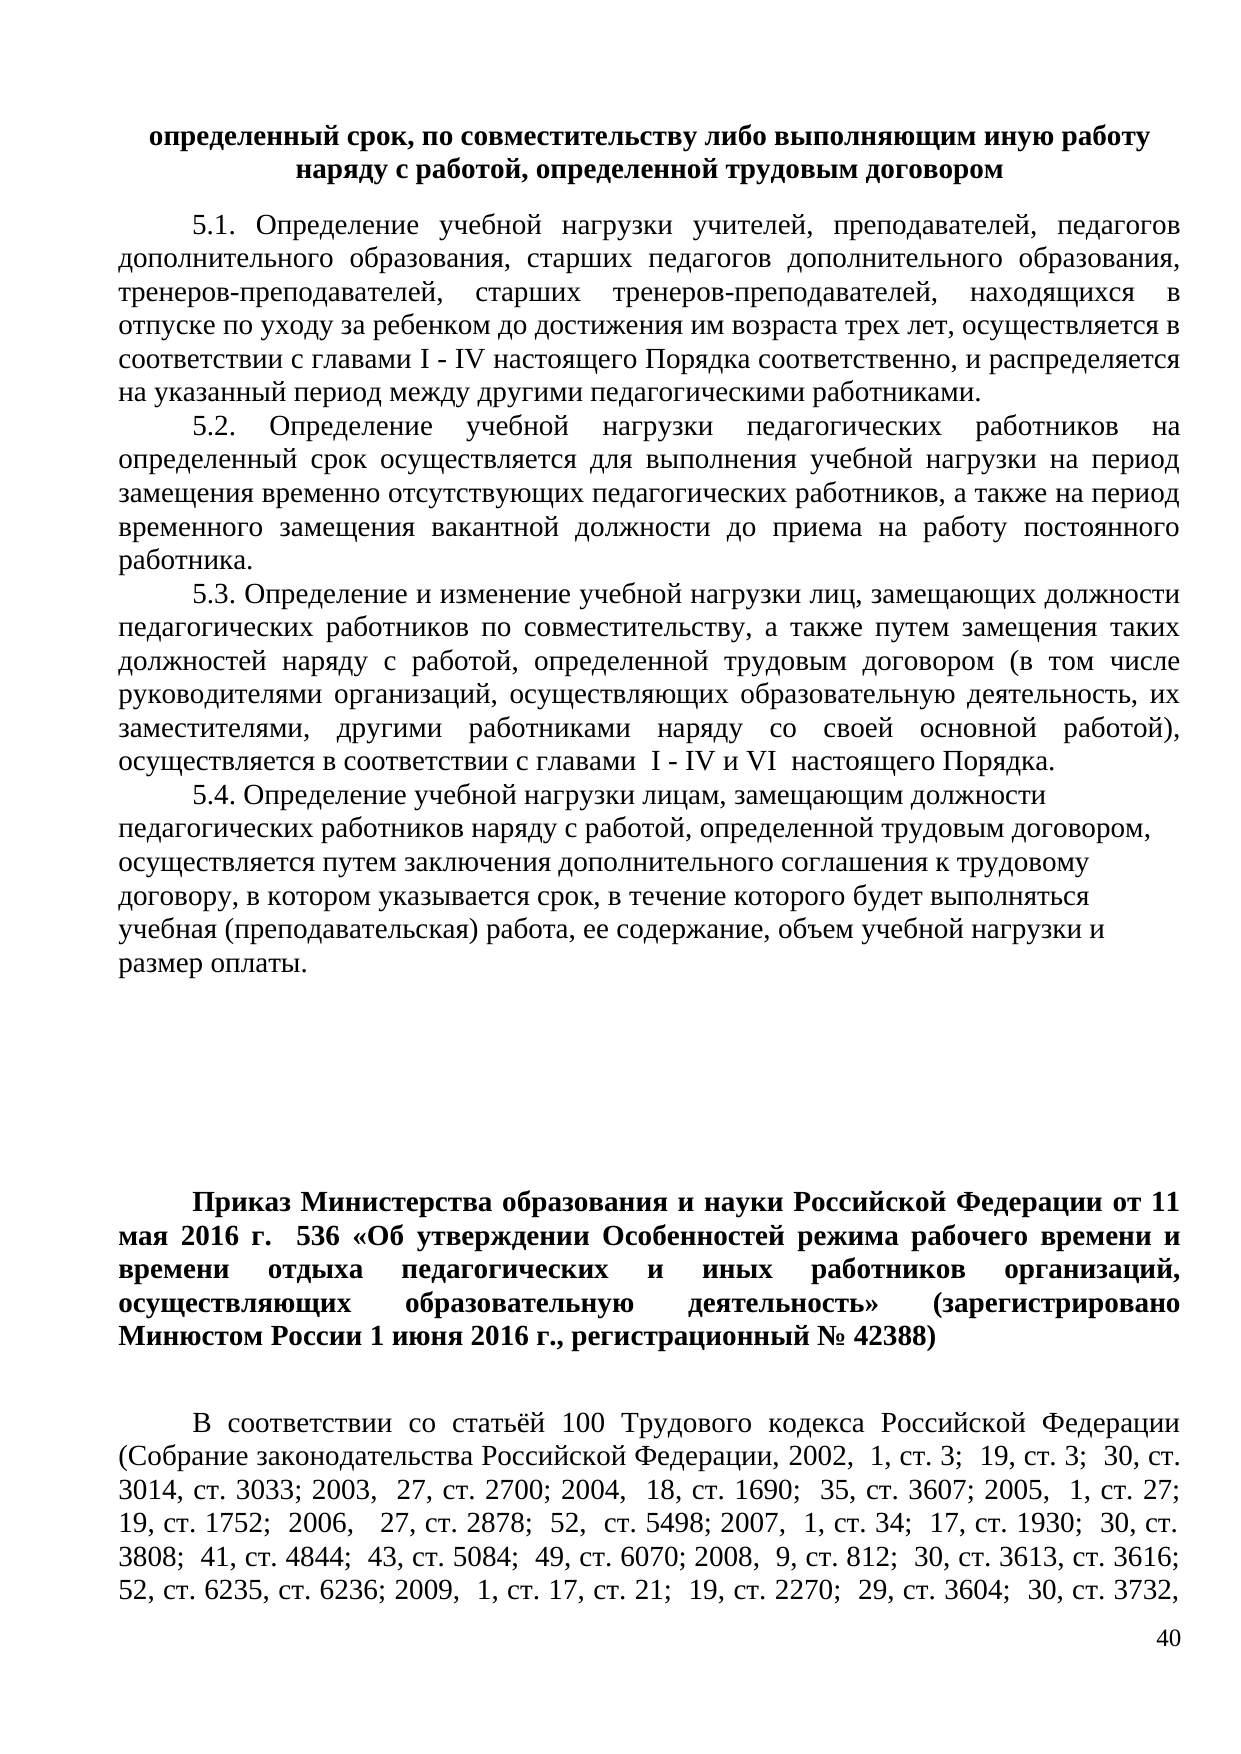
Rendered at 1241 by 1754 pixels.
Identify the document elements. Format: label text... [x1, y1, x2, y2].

text 5.3. Определение и изменение учебной нагрузки лиц, замещающих должности педагогических работников по совместительству, а также путем замещения таких должностей наряду с работой, определенной трудовым договором (в том числе руководителями организаций, осуществляющих образовательную деятельность, их заместителями, другими работниками наряду со своей основной работой), осуществляется в соответствии с главами I - IV и VI настоящего Порядка. [118, 576, 1181, 777]
text 5.1. Определение учебной нагрузки учителей, преподавателей, педагогов дополнительного образования, старших педагогов дополнительного образования, тренеров-преподавателей, старших тренеров-преподавателей, находящихся в отпуске по уходу за ребенком до достижения им возраста трех лет, осуществляется в соответствии с главами I - IV настоящего Порядка соответственно, и распределяется на указанный период между другими педагогическими работниками. [118, 207, 1181, 408]
text 5.4. Определение учебной нагрузки лицам, замещающим должности педагогических работников наряду с работой, определенной трудовым договором, осуществляется путем заключения дополнительного соглашения к трудовому договору, в котором указывается срок, в течение которого будет выполняться учебная (преподавательская) работа, ее содержание, объем учебной нагрузки и размер оплаты. [118, 777, 1181, 978]
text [118, 1405, 1181, 1606]
text Приказ Министерства образования и науки Российской Федерации от 11 мая 2016 г. 536 «Об утверждении Особенностей режима рабочего времени и времени отдыха педагогических и иных работников организаций, осуществляющих образовательную деятельность» (зарегистрировано Минюстом России 1 июня 2016 г., регистрационный № 42388) [118, 1184, 1181, 1352]
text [118, 118, 1181, 185]
text 5.2. Определение учебной нагрузки педагогических работников на определенный срок осуществляется для выполнения учебной нагрузки на период замещения временно отсутствующих педагогических работников, а также на период временного замещения вакантной должности до приема на работу постоянного работника. [118, 408, 1181, 576]
